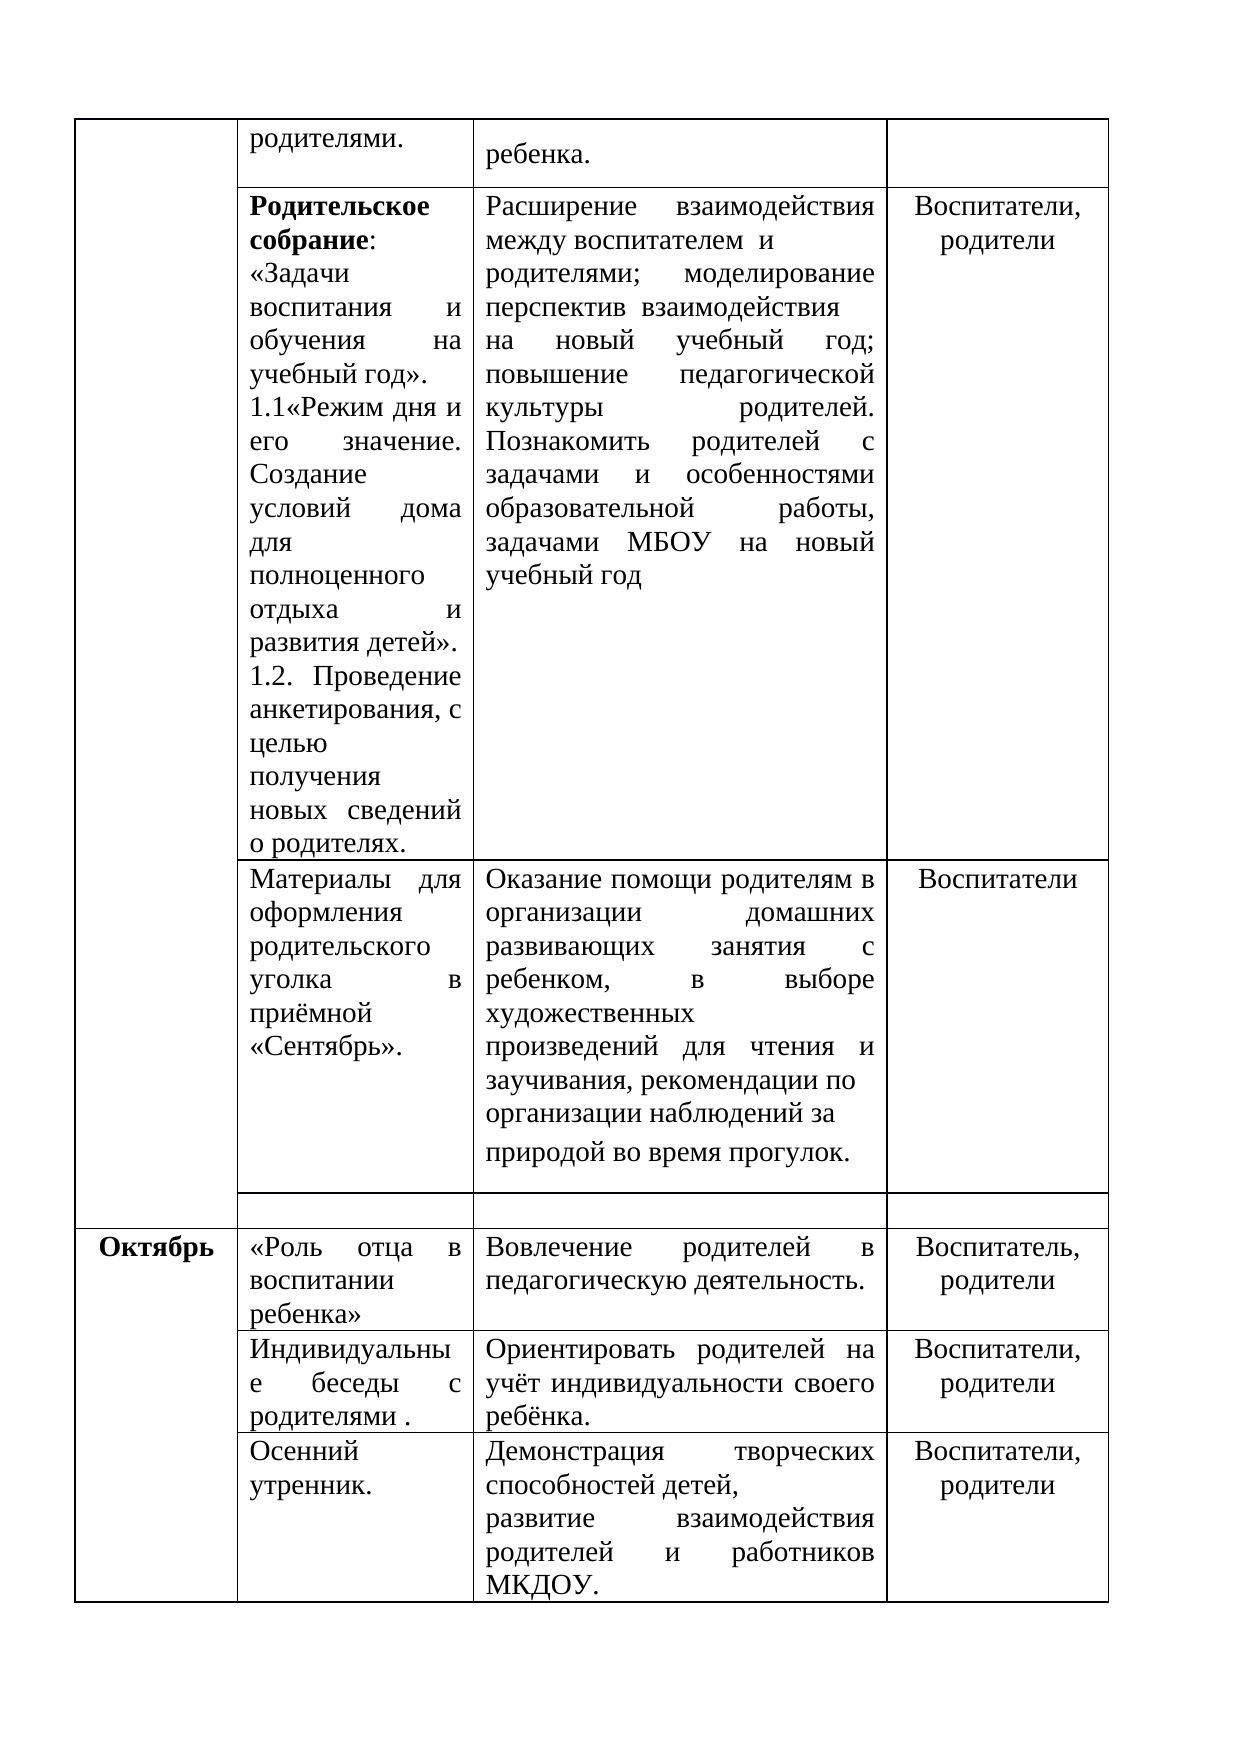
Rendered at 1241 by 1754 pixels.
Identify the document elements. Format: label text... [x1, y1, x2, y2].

table_cell Оказание помощи родителям в организации домашних развивающих занятия с ребенком, в выборе художественных произведений для чтения и заучивания, рекомендации по организации наблюдений за природой во время прогулок. [474, 861, 886, 1192]
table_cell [474, 120, 886, 187]
table_cell Осенний утренник. [238, 1433, 473, 1601]
table_cell «Роль отца в воспитании ребенка» [238, 1229, 473, 1329]
table_cell Октябрь [76, 1229, 237, 1601]
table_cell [888, 120, 1108, 187]
table_cell Вовлечение родителей в педагогическую деятельность. [474, 1229, 886, 1329]
table_cell [888, 1194, 1108, 1227]
table_cell Воспитатели, родители [888, 188, 1108, 859]
table_cell Расширение взаимодействия между воспитателем и родителями; моделирование перспектив взаимодействия на новый учебный год; повышение педагогической культуры родителей. Познакомить родителей с задачами и особенностями образовательной работы, задачами МБОУ на новый учебный год [474, 188, 886, 859]
table_cell Родительское собрание: «Задачи воспитания и обучения на учебный год». 1.1«Режим дня и его значение. Создание условий дома для полноценного отдыха и развития детей». 1.2. Проведение анкетирования, с целью получения новых сведений о родителях. [238, 188, 473, 859]
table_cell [238, 120, 473, 187]
table_cell Демонстрация творческих способностей детей, развитие взаимодействия родителей и работников МКДОУ. [474, 1433, 886, 1601]
table_cell Воспитатели, родители [888, 1331, 1108, 1432]
table_cell Воспитатели, родители [888, 1433, 1108, 1601]
table_cell Воспитатели [888, 861, 1108, 1192]
table_cell Индивидуальные беседы с родителями . [238, 1331, 473, 1432]
table_cell [238, 1194, 473, 1227]
table_cell Воспитатель, родители [888, 1229, 1108, 1329]
table_cell [474, 1194, 886, 1227]
table_cell Материалы для оформления родительского уголка в приёмной «Сентябрь». [238, 861, 473, 1192]
table_cell Ориентировать родителей на учёт индивидуальности своего ребёнка. [474, 1331, 886, 1432]
